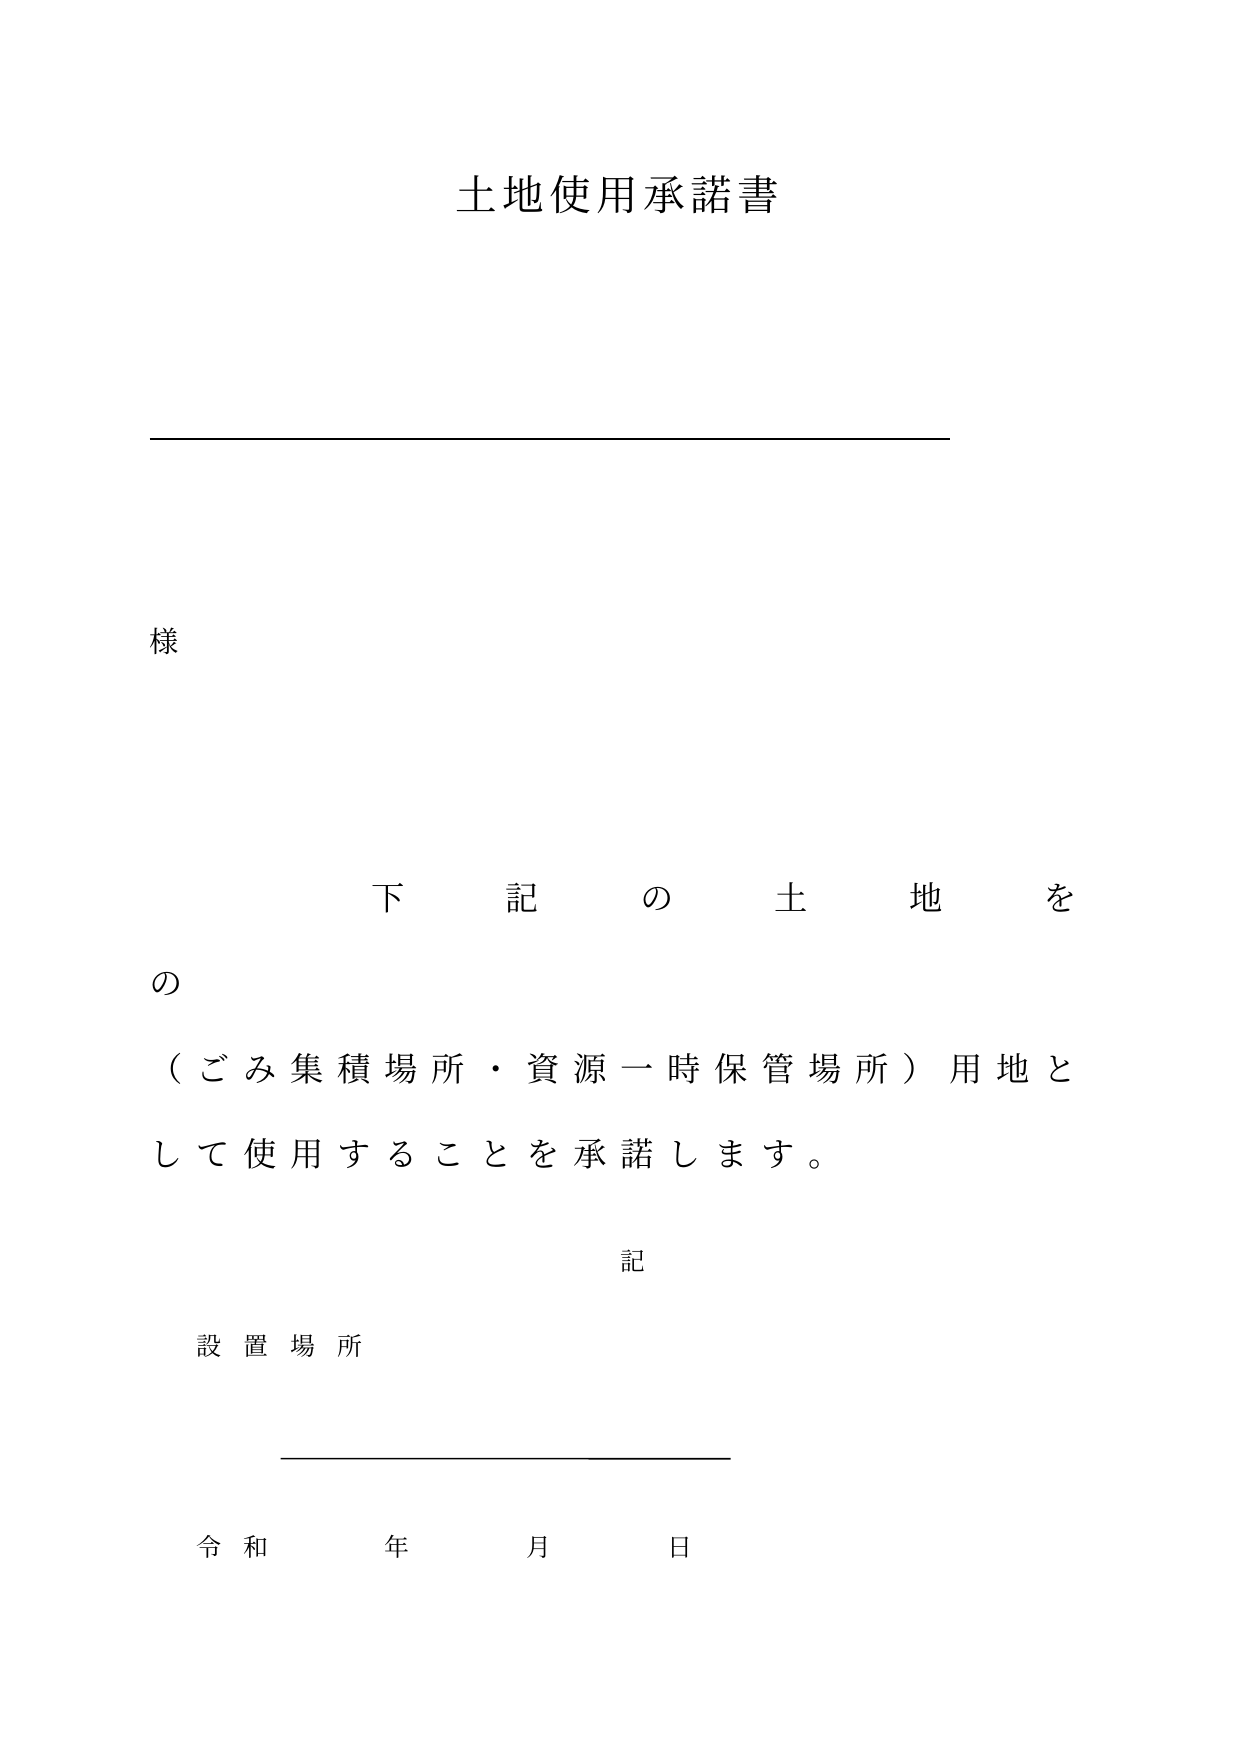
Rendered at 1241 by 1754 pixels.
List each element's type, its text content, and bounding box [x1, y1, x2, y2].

text 令和 年 月 日 [149, 1524, 1091, 1567]
text 土地使用承諾書 [149, 149, 1091, 235]
text 下記の土地を の [149, 853, 1091, 1024]
text 様 [149, 512, 1091, 661]
text 設置場所 [149, 1324, 1091, 1366]
text （ごみ集積場所・資源一時保管場所）用地として使用することを承諾します。 [149, 1024, 1091, 1195]
subtitle 記 [149, 1238, 1091, 1281]
